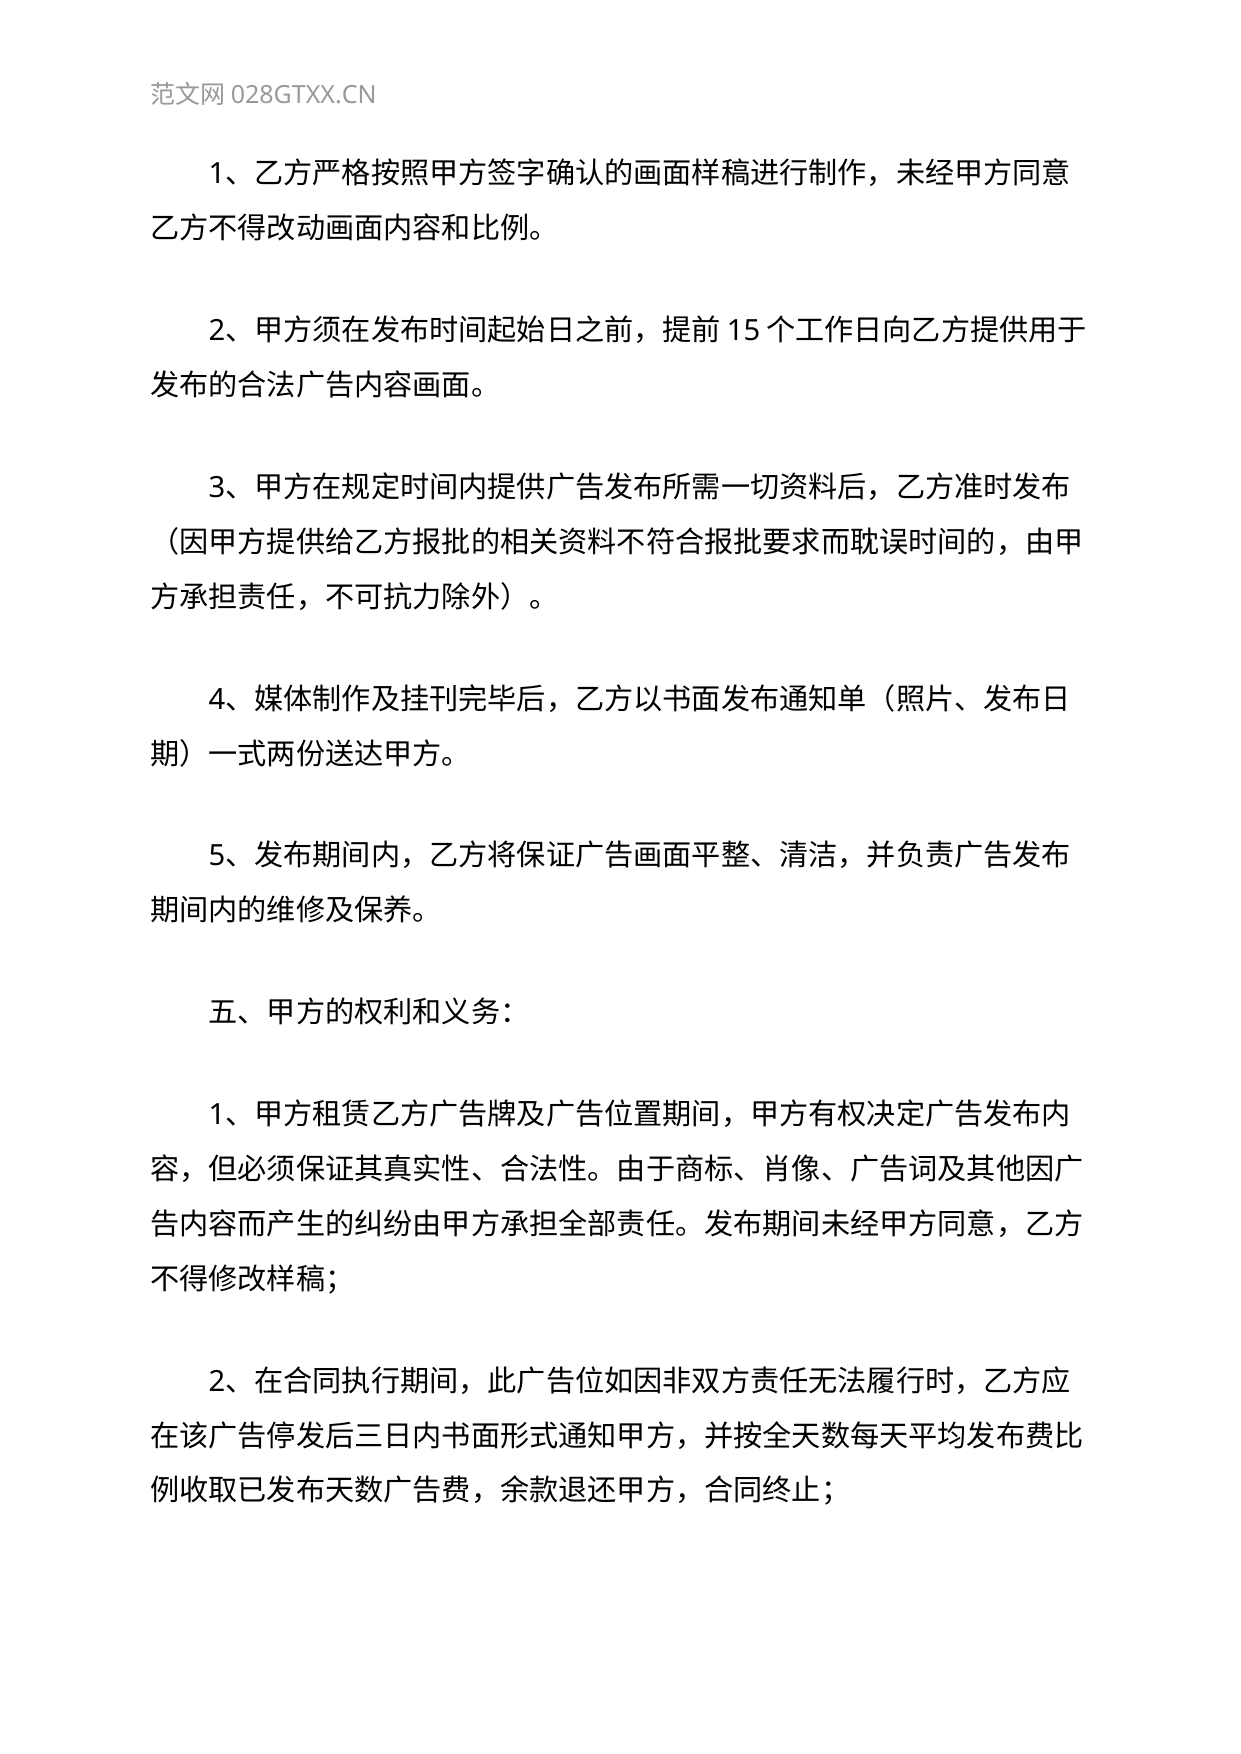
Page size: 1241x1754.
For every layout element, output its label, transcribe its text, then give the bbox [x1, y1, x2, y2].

text 1、甲方租赁乙方广告牌及广告位置期间，甲方有权决定广告发布内容，但必须保证其真实性、合法性。由于商标、肖像、广告词及其他因广告内容而产生的纠纷由甲方承担全部责任。发布期间未经甲方同意，乙方不得修改样稿； [150, 1091, 1090, 1298]
text 2、甲方须在发布时间起始日之前，提前15个工作日向乙方提供用于发布的合法广告内容画面。 [150, 307, 1090, 404]
text 4、媒体制作及挂刊完毕后，乙方以书面发布通知单（照片、发布日期）一式两份送达甲方。 [150, 675, 1090, 772]
text 1、乙方严格按照甲方签字确认的画面样稿进行制作，未经甲方同意乙方不得改动画面内容和比例。 [150, 150, 1090, 247]
text 五、甲方的权利和义务： [150, 989, 1090, 1031]
text 3、甲方在规定时间内提供广告发布所需一切资料后，乙方准时发布（因甲方提供给乙方报批的相关资料不符合报批要求而耽误时间的，由甲方承担责任，不可抗力除外）。 [150, 463, 1090, 616]
text 2、在合同执行期间，此广告位如因非双方责任无法履行时，乙方应在该广告停发后三日内书面形式通知甲方，并按全天数每天平均发布费比例收取已发布天数广告费，余款退还甲方，合同终止； [150, 1357, 1090, 1509]
text 5、发布期间内，乙方将保证广告画面平整、清洁，并负责广告发布期间内的维修及保养。 [150, 832, 1090, 929]
